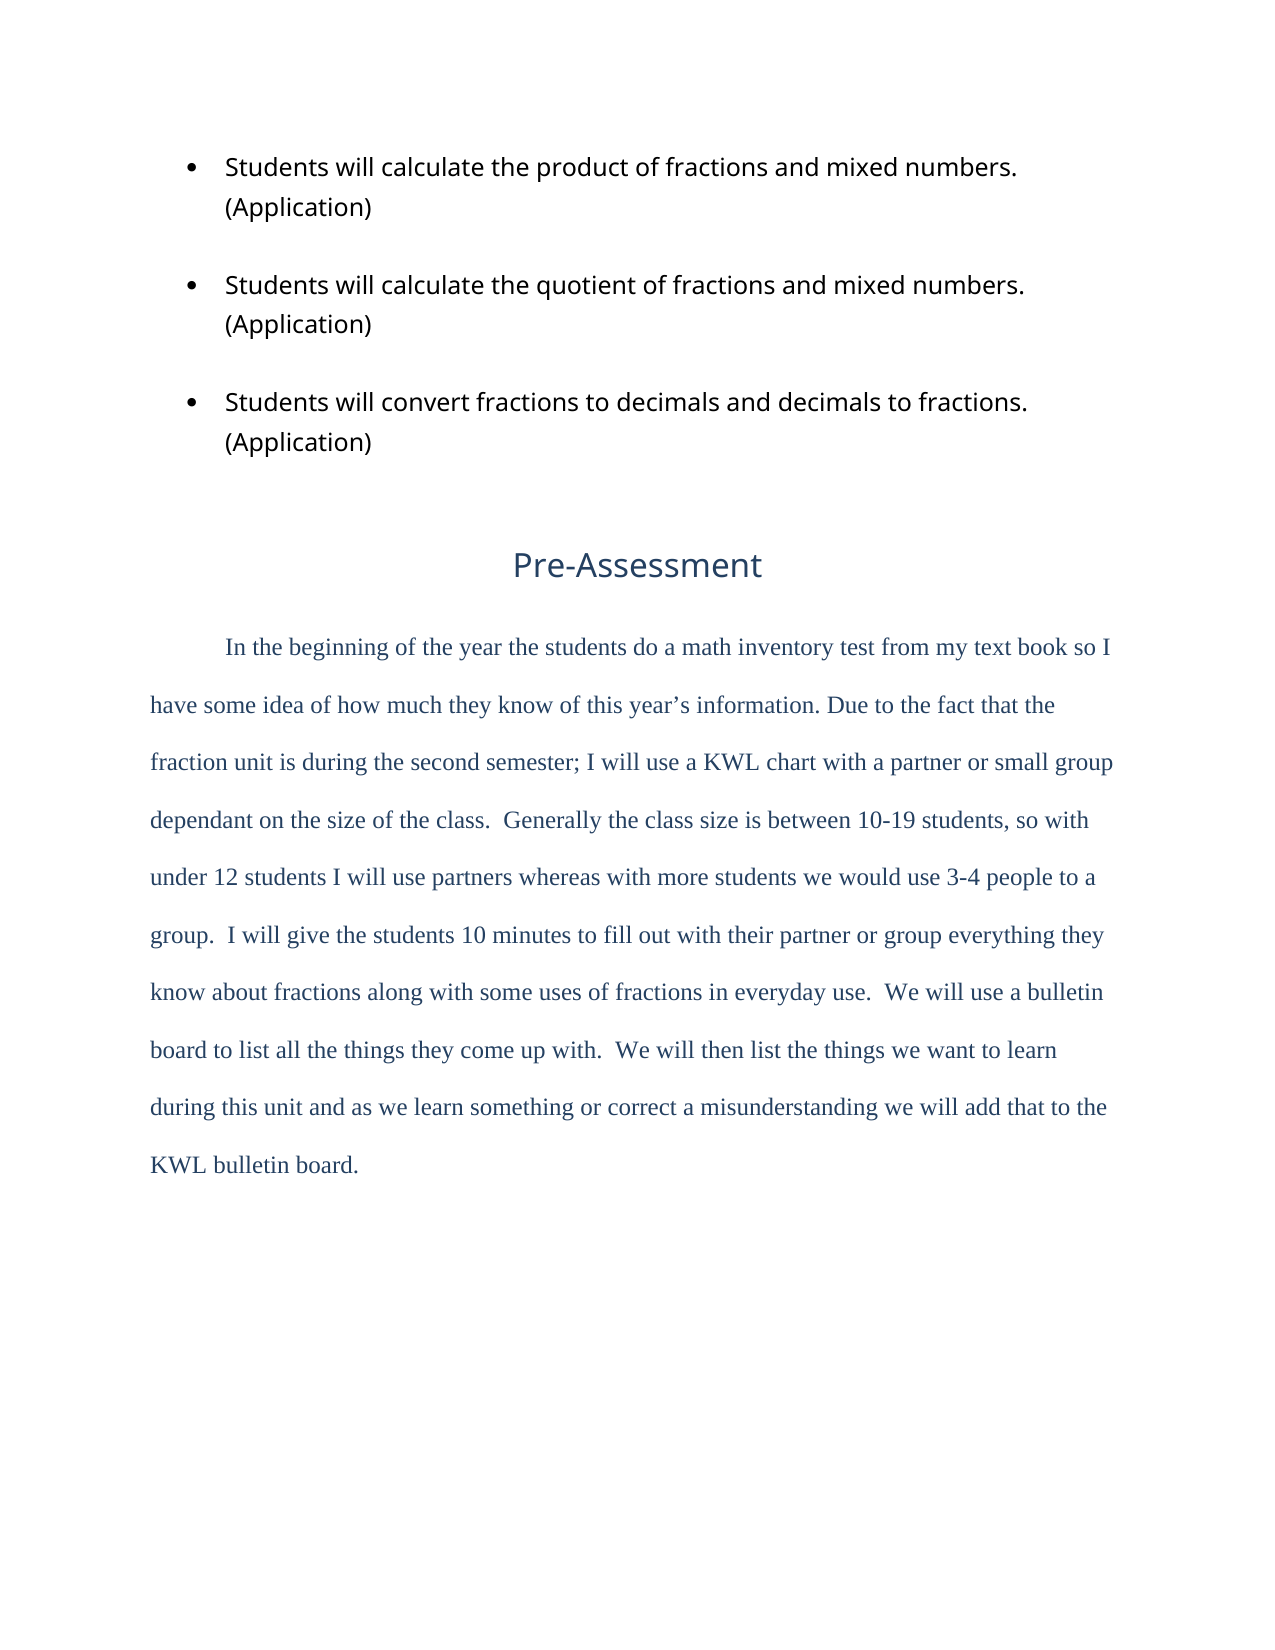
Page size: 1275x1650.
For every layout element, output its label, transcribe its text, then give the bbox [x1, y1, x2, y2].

list Students will calculate the product of fractions and mixed numbers. (Application) [187, 150, 1125, 223]
text Pre-Assessment [150, 542, 1125, 587]
list Students will calculate the quotient of fractions and mixed numbers. (Application) [187, 267, 1125, 341]
text In the beginning of the year the students do a math inventory test from my text book so I have some idea of how much they know of this year’s information. Due to the fact that the fraction unit is during the second semester; I will use a KWL chart with a partner or small group dependant on the size of the class. Generally the class size is between 10-19 students, so with under 12 students I will use partners whereas with more students we would use 3-4 people to a group. I will give the students 10 minutes to fill out with their partner or group everything they know about fractions along with some uses of fractions in everyday use. We will use a bulletin board to list all the things they come up with. We will then list the things we want to learn during this unit and as we learn something or correct a misunderstanding we will add that to the KWL bulletin board. [150, 632, 1125, 1179]
list Students will convert fractions to decimals and decimals to fractions. (Application) [187, 385, 1125, 458]
